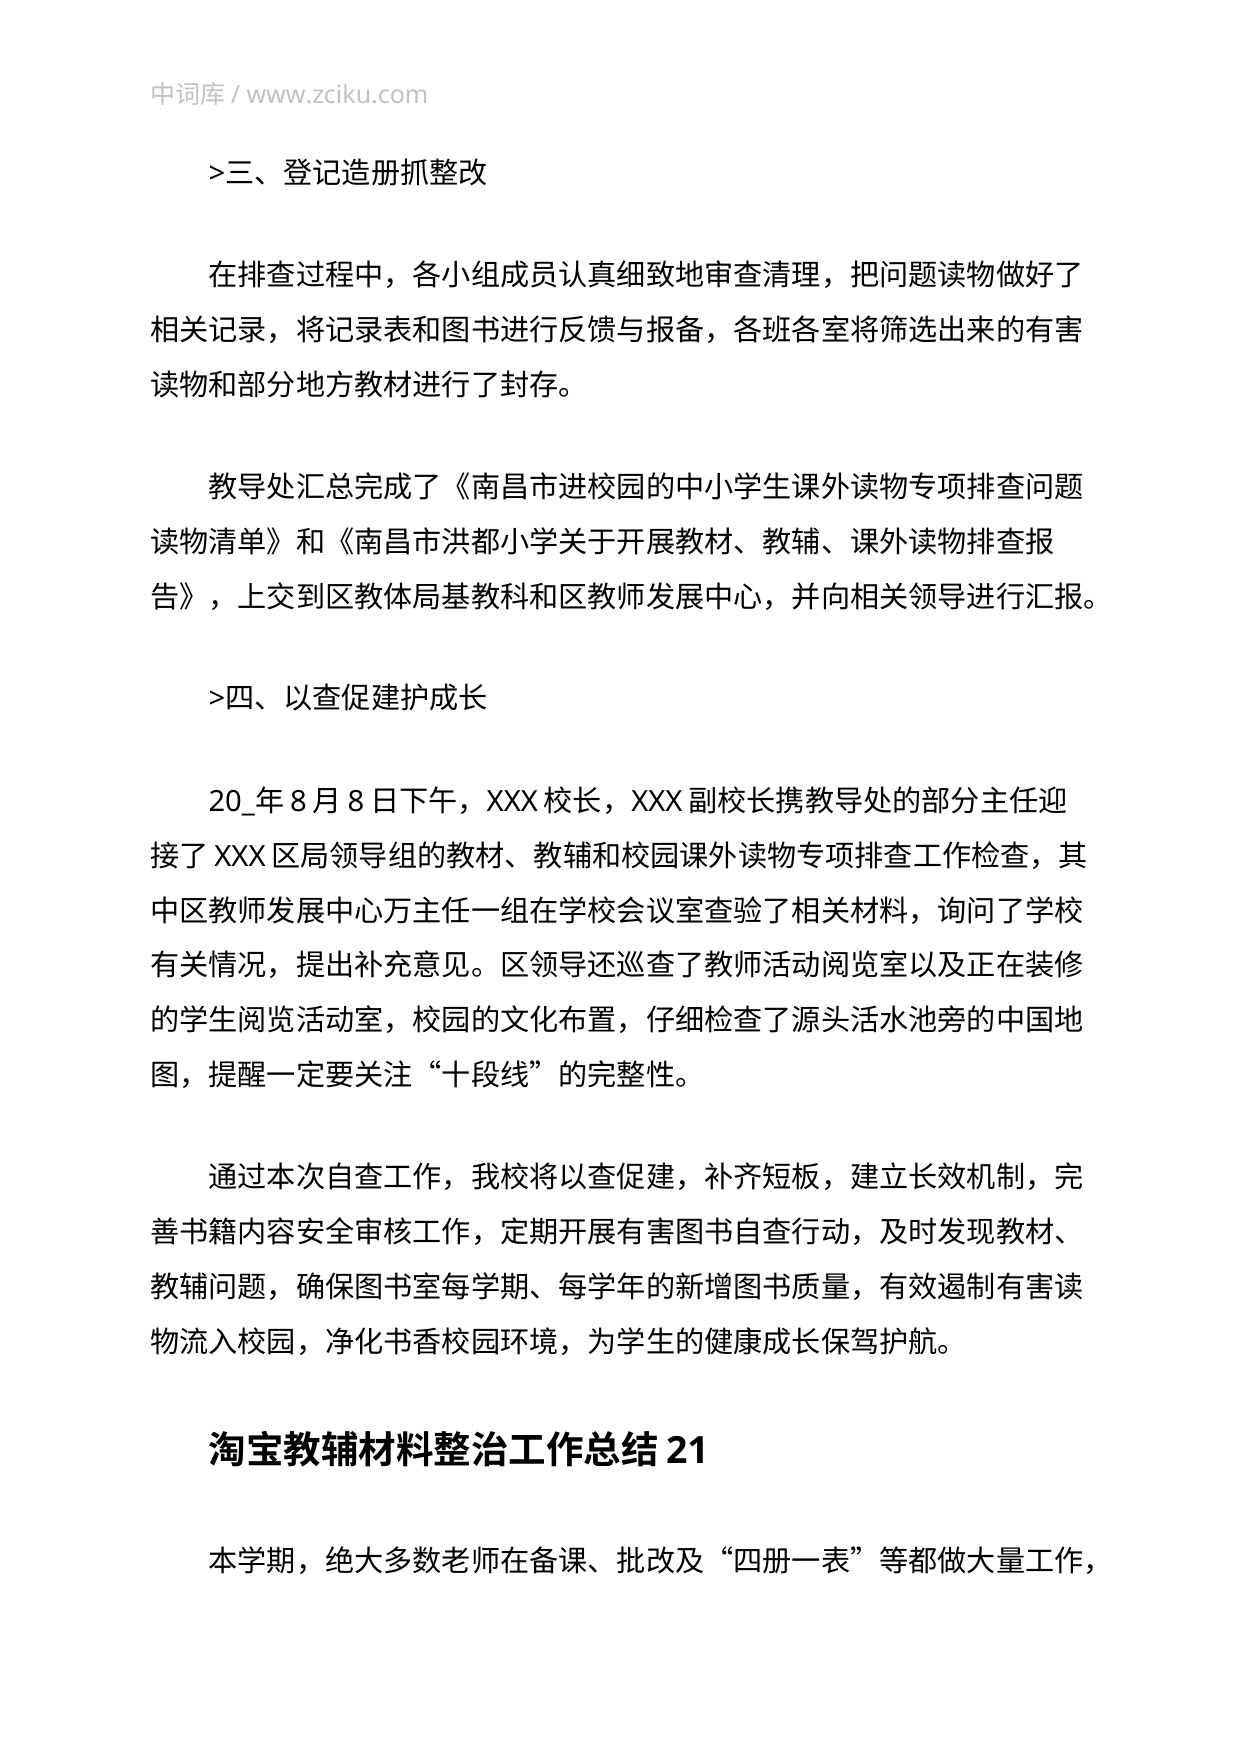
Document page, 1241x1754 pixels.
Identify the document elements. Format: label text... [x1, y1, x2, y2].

text >三、登记造册抓整改 [150, 150, 1090, 192]
text 教导处汇总完成了《南昌市进校园的中小学生课外读物专项排查问题读物清单》和《南昌市洪都小学关于开展教材、教辅、课外读物排查报告》，上交到区教体局基教科和区教师发展中心，并向相关领导进行汇报。 [150, 463, 1090, 616]
text 淘宝教辅材料整治工作总结21 [150, 1420, 1090, 1474]
text >四、以查促建护成长 [150, 675, 1090, 717]
text 通过本次自查工作，我校将以查促建，补齐短板，建立长效机制，完善书籍内容安全审核工作，定期开展有害图书自查行动，及时发现教材、教辅问题，确保图书室每学期、每学年的新增图书质量，有效遏制有害读物流入校园，净化书香校园环境，为学生的健康成长保驾护航。 [150, 1153, 1090, 1361]
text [150, 1538, 1090, 1580]
text 20_年8月8日下午，XXX校长，XXX副校长携教导处的部分主任迎接了XXX区局领导组的教材、教辅和校园课外读物专项排查工作检查，其中区教师发展中心万主任一组在学校会议室查验了相关材料，询问了学校有关情况，提出补充意见。区领导还巡查了教师活动阅览室以及正在装修的学生阅览活动室，校园的文化布置，仔细检查了源头活水池旁的中国地图，提醒一定要关注“十段线”的完整性。 [150, 777, 1090, 1094]
text 在排查过程中，各小组成员认真细致地审查清理，把问题读物做好了相关记录，将记录表和图书进行反馈与报备，各班各室将筛选出来的有害读物和部分地方教材进行了封存。 [150, 252, 1090, 404]
